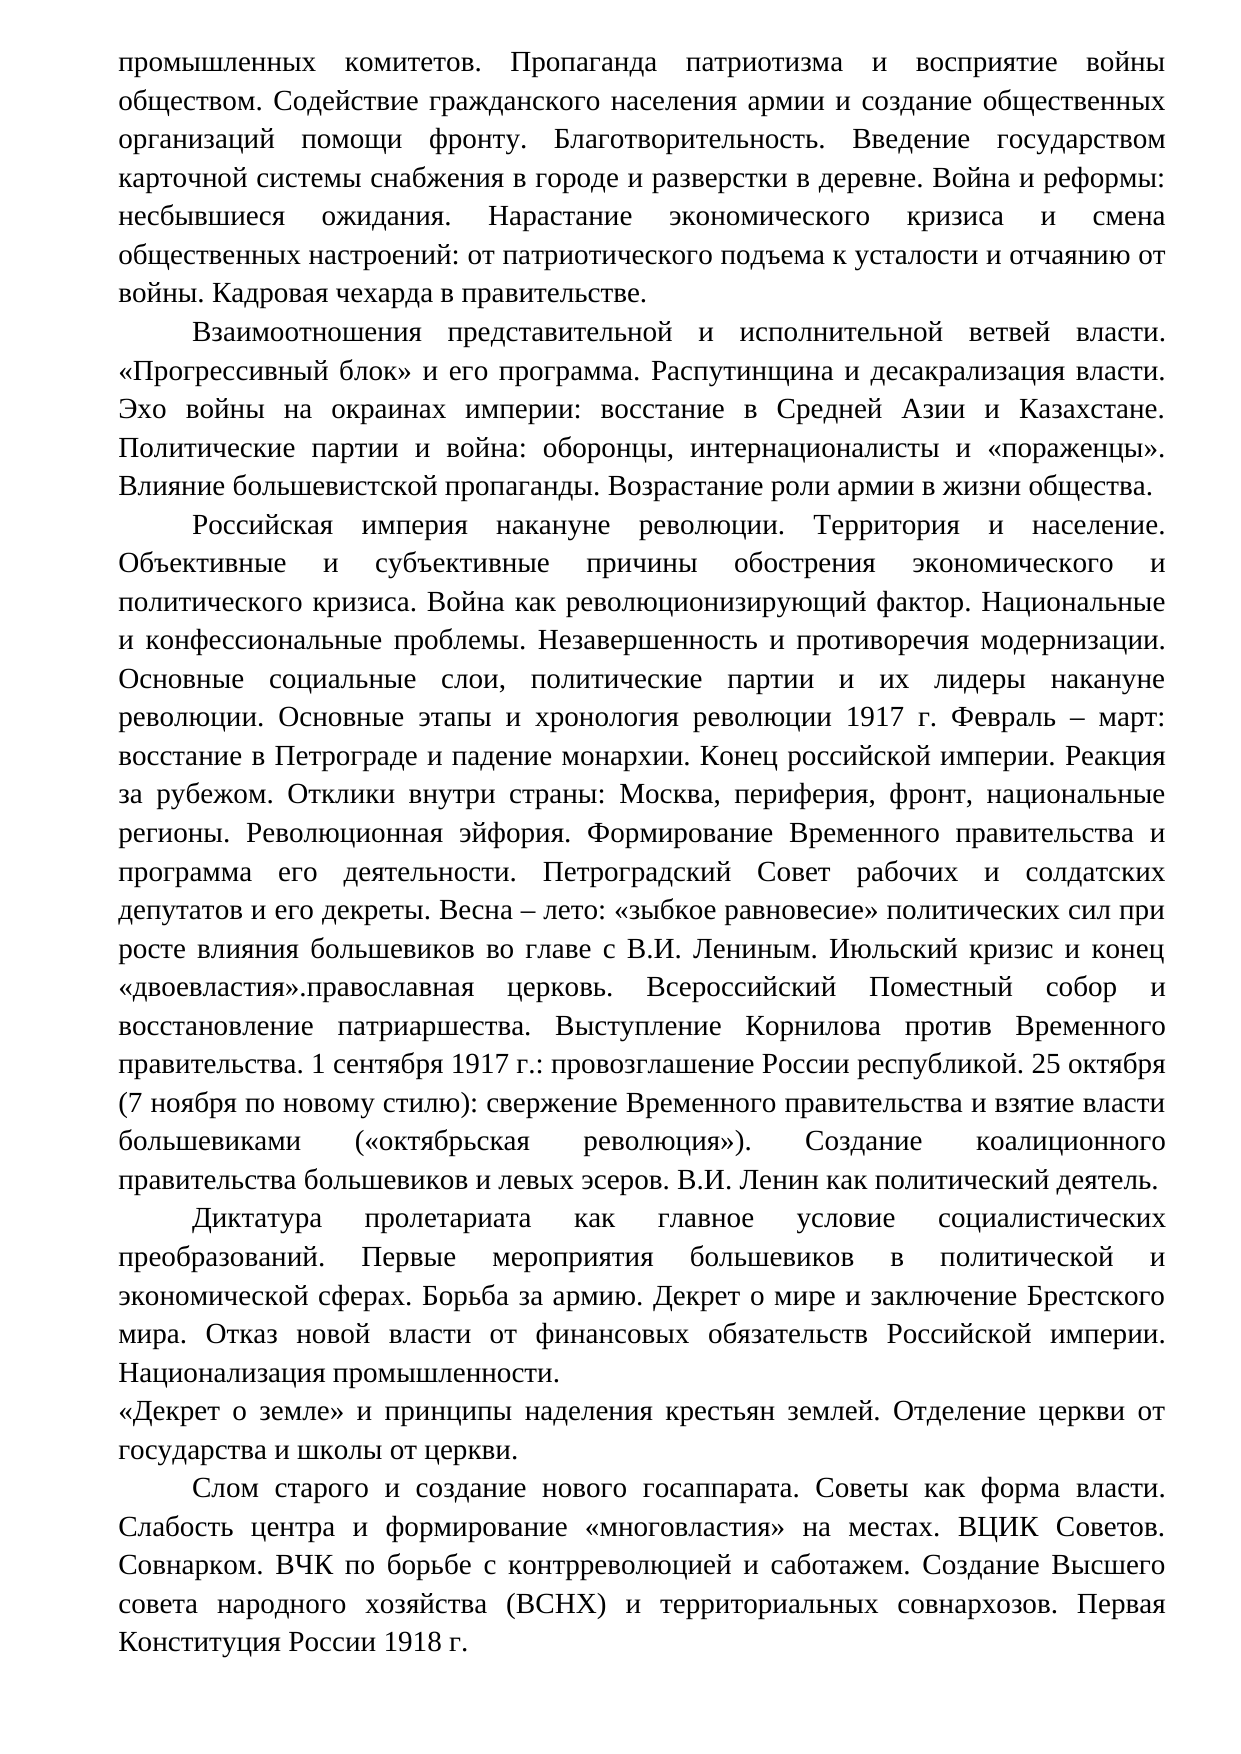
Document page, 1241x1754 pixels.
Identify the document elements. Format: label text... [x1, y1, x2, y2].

text Диктатура пролетариата как главное условие социалистических преобразований. Первые мероприятия большевиков в политической и экономической сферах. Борьба за армию. Декрет о мире и заключение Брестского мира. Отказ новой власти от финансовых обязательств Российской империи. Национализация промышленности. [118, 1201, 1167, 1388]
text Слом старого и создание нового госаппарата. Советы как форма власти. Слабость центра и формирование «многовластия» на местах. ВЦИК Советов. Совнарком. ВЧК по борьбе с контрреволюцией и саботажем. Создание Высшего совета народного хозяйства (ВСНХ) и территориальных совнархозов. Первая Конституция России 1918 г. [118, 1470, 1167, 1658]
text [118, 44, 1167, 309]
text «Декрет о земле» и принципы наделения крестьян землей. Отделение церкви от государства и школы от церкви. [118, 1393, 1167, 1465]
text Российская империя накануне революции. Территория и население. Объективные и субъективные причины обострения экономического и политического кризиса. Война как революционизирующий фактор. Национальные и конфессиональные проблемы. Незавершенность и противоречия модернизации. Основные социальные слои, политические партии и их лидеры накануне революции. Основные этапы и хронология революции 1917 г. Февраль – март: восстание в Петрограде и падение монархии. Конец российской империи. Реакция за рубежом. Отклики внутри страны: Москва, периферия, фронт, национальные регионы. Революционная эйфория. Формирование Временного правительства и программа его деятельности. Петроградский Совет рабочих и солдатских депутатов и его декреты. Весна – лето: «зыбкое равновесие» политических сил при росте влияния большевиков во главе с В.И. Лениным. Июльский кризис и конец «двоевластия».православная церковь. Всероссийский Поместный собор и восстановление патриаршества. Выступление Корнилова против Временного правительства. 1 сентября 1917 г.: провозглашение России республикой. 25 октября (7 ноября по новому стилю): свержение Временного правительства и взятие власти большевиками («октябрьская революция»). Создание коалиционного правительства большевиков и левых эсеров. В.И. Ленин как политический деятель. [118, 507, 1167, 1196]
text Взаимоотношения представительной и исполнительной ветвей власти. «Прогрессивный блок» и его программа. Распутинщина и десакрализация власти. Эхо войны на окраинах империи: восстание в Средней Азии и Казахстане. Политические партии и война: оборонцы, интернационалисты и «пораженцы». Влияние большевистской пропаганды. Возрастание роли армии в жизни общества. [118, 314, 1167, 502]
